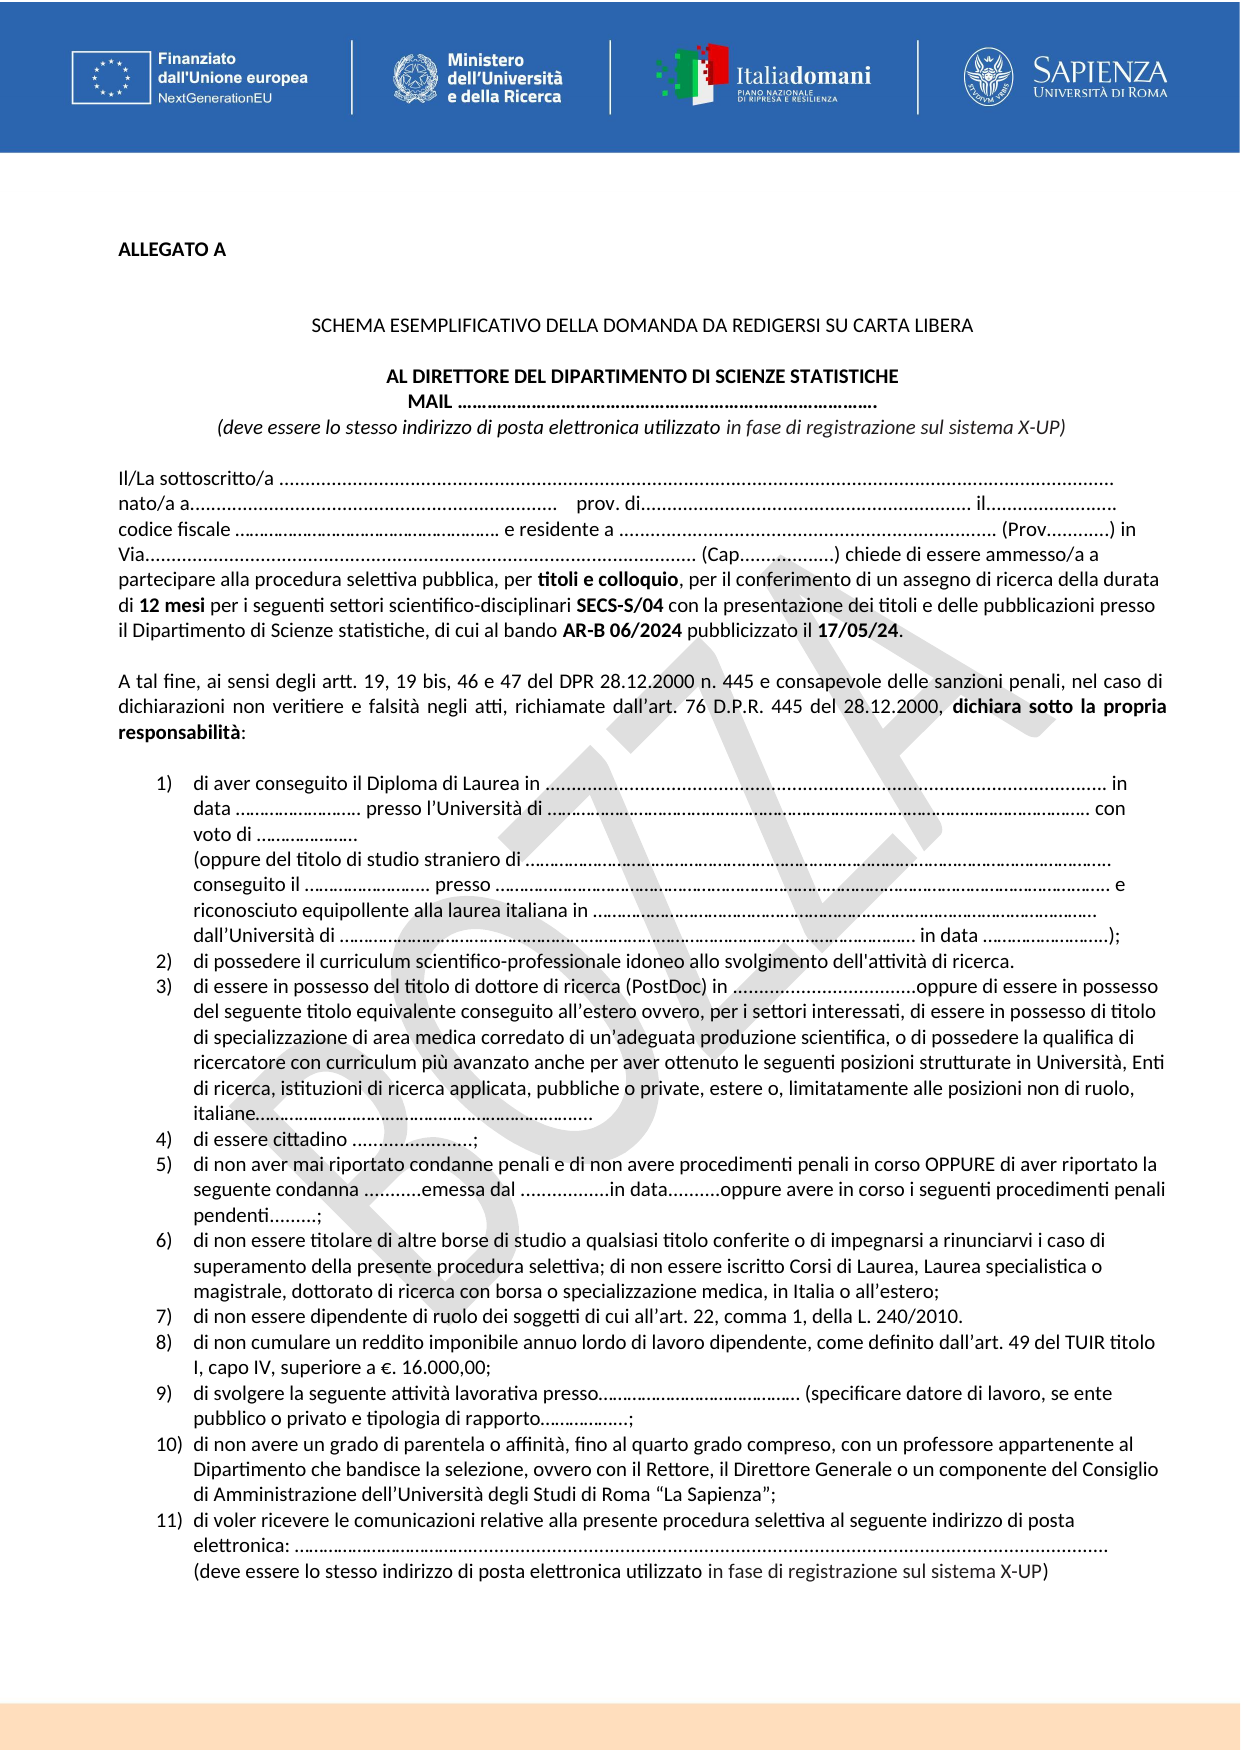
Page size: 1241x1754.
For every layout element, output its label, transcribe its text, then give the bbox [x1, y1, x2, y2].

text nato/a a...................................................................... prov. di............................................................... il......................... codice fiscale ………………………………………………. e residente a ........................................................................ (Prov............) in Via......................................................................................................... (Cap..................) chiede di essere ammesso/a a partecipare alla procedura selettiva pubblica, per titoli e colloquio, per il conferimento di un assegno di ricerca della durata di 12 mesi per i seguenti settori scientifico-disciplinari SECS-S/04 con la presentazione dei titoli e delle pubblicazioni presso il Dipartimento di Scienze statistiche, di cui al bando AR-B 06/2024 pubblicizzato il 17/05/24. [118, 490, 1167, 643]
list di non cumulare un reddito imponibile annuo lordo di lavoro dipendente, come definito dall’art. 49 del TUIR titolo I, capo IV, superiore a €. 16.000,00; [156, 1329, 1167, 1380]
list di non essere titolare di altre borse di studio a qualsiasi titolo conferite o di impegnarsi a rinunciarvi i caso di superamento della presente procedura selettiva; di non essere iscritto Corsi di Laurea, Laurea specialistica o magistrale, dottorato di ricerca con borsa o specializzazione medica, in Italia o all’estero; [156, 1227, 1167, 1304]
text Il/La sottoscritto/a ............................................................................................................................................................... [118, 465, 1167, 490]
list di aver conseguito il Diploma di Laurea in ........................................................................................................... in data …………………….. presso l’Università di ………………………………………………………………………………………………….. con voto di ………………… (oppure del titolo di studio straniero di ………………………………………………………………………………………………………….. conseguito il …………………….. presso ……………………………………………………………………………………………………………….. e riconosciuto equipollente alla laurea italiana in …………………………………………………………………………………………… dall’Università di ………………………………………………………………………………………………………… in data ……………………..); [156, 770, 1167, 948]
text (deve essere lo stesso indirizzo di posta elettronica utilizzato in fase di registrazione sul sistema X-UP) [118, 414, 1167, 439]
list di non aver mai riportato condanne penali e di non avere procedimenti penali in corso OPPURE di aver riportato la seguente condanna ...........emessa dal .................in data..........oppure avere in corso i seguenti procedimenti penali pendenti.........; [156, 1151, 1167, 1227]
picture [0, 1589, 1241, 1750]
list di non avere un grado di parentela o affinità, fino al quarto grado compreso, con un professore appartenente al Dipartimento che bandisce la selezione, ovvero con il Rettore, il Direttore Generale o un componente del Consiglio di Amministrazione dell’Università degli Studi di Roma “La Sapienza”; [156, 1431, 1167, 1507]
text AL DIRETTORE DEL DIPARTIMENTO DI SCIENZE STATISTICHE [118, 363, 1167, 389]
list di voler ricevere le comunicazioni relative alla presente procedura selettiva al seguente indirizzo di posta elettronica: ……………………………….......................................................................................................................... (deve essere lo stesso indirizzo di posta elettronica utilizzato in fase di registrazione sul sistema X-UP) [156, 1507, 1167, 1583]
list di essere in possesso del titolo di dottore di ricerca (PostDoc) in ...................................oppure di essere in possesso del seguente titolo equivalente conseguito all’estero ovvero, per i settori interessati, di essere in possesso di titolo di specializzazione di area medica corredato di un’adeguata produzione scientifica, o di possedere la qualifica di ricercatore con curriculum più avanzato anche per aver ottenuto le seguenti posizioni strutturate in Università, Enti di ricerca, istituzioni di ricerca applicata, pubbliche o private, estere o, limitatamente alle posizioni non di ruolo, italiane………………………………………………………….... [156, 973, 1167, 1126]
list di possedere il curriculum scientifico-professionale idoneo allo svolgimento dell'attività di ricerca. [156, 948, 1167, 973]
list di svolgere la seguente attività lavorativa presso…………………………………… (specificare datore di lavoro, se ente pubblico o privato e tipologia di rapporto……………...; [156, 1380, 1167, 1431]
text A tal fine, ai sensi degli artt. 19, 19 bis, 46 e 47 del DPR 28.12.2000 n. 445 e consapevole delle sanzioni penali, nel caso di dichiarazioni non veritiere e falsità negli atti, richiamate dall’art. 76 D.P.R. 445 del 28.12.2000, dichiara sotto la propria responsabilità: [118, 668, 1167, 744]
list di essere cittadino .......................; [156, 1126, 1167, 1151]
list di non essere dipendente di ruolo dei soggetti di cui all’art. 22, comma 1, della L. 240/2010. [156, 1304, 1167, 1329]
picture [0, 2, 1240, 192]
text ALLEGATO A [118, 236, 1167, 262]
text MAIL …………………………………………………………………………. [118, 389, 1167, 414]
text SCHEMA ESEMPLIFICATIVO DELLA DOMANDA DA REDIGERSI SU CARTA LIBERA [118, 312, 1167, 338]
